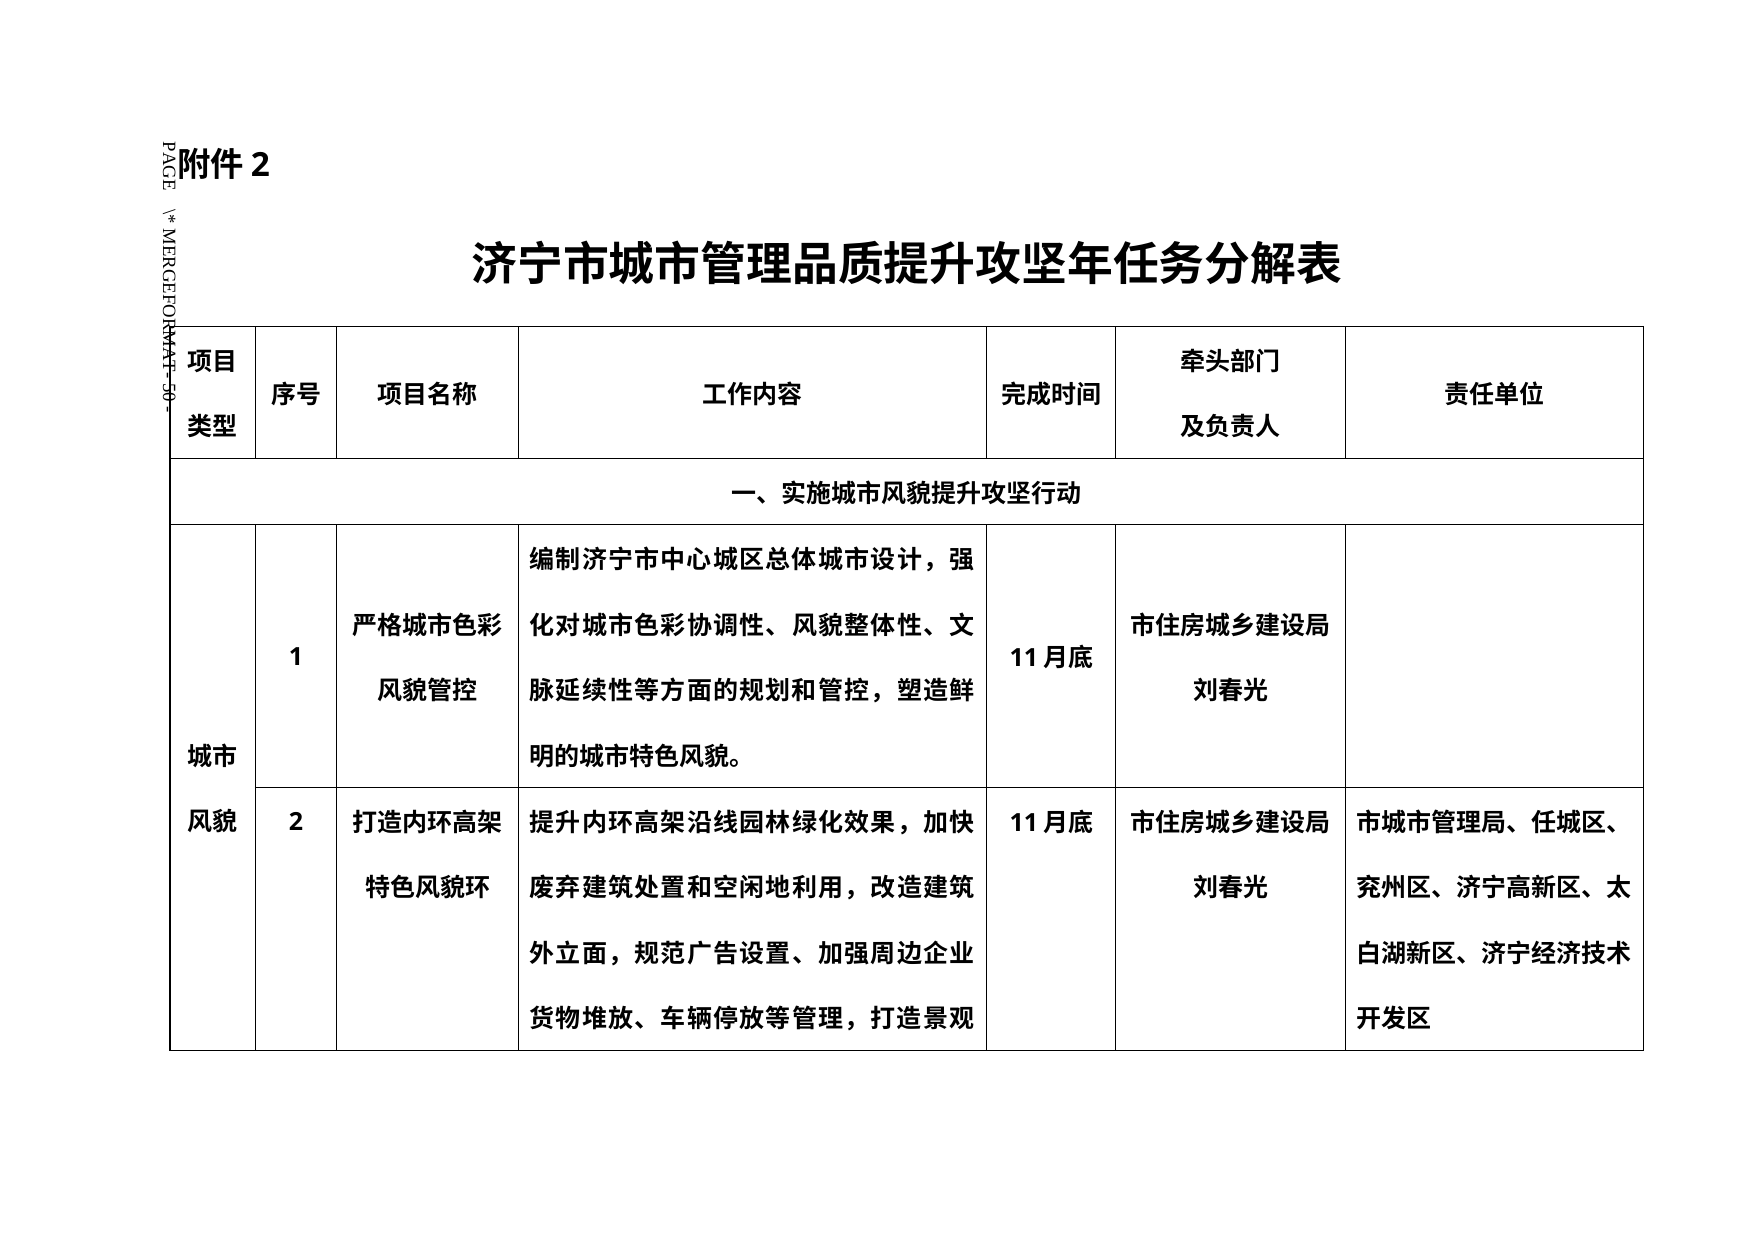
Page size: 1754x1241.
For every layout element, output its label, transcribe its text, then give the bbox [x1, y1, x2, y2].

table_header 序号 [256, 327, 336, 458]
table_cell 1 [256, 525, 336, 787]
table_header 项目名称 [337, 327, 518, 458]
table_cell 严格城市色彩风貌管控 [337, 525, 518, 787]
table_header 项目类型 [171, 327, 255, 458]
table_cell 市城市管理局、任城区、兖州区、济宁高新区、太白湖新区、济宁经济技术开发区 [1346, 788, 1643, 1049]
table_cell [1346, 525, 1643, 787]
table_cell 一、实施城市风貌提升攻坚行动 [171, 459, 1643, 524]
table_header 牵头部门 及负责人 [1116, 327, 1345, 458]
table_cell 市住房城乡建设局 刘春光 [1116, 525, 1345, 787]
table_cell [519, 788, 986, 1049]
table_cell 市住房城乡建设局 刘春光 [1116, 788, 1345, 1049]
table_cell 城市风貌 [171, 525, 255, 1049]
table_cell 11月底 [987, 788, 1115, 1049]
table_cell 打造内环高架特色风貌环 [337, 788, 518, 1049]
table_cell 2 [256, 788, 336, 1049]
table_header 责任单位 [1346, 327, 1643, 458]
text 附件2 [177, 129, 1636, 195]
table_cell 编制济宁市中心城区总体城市设计，强化对城市色彩协调性、风貌整体性、文脉延续性等方面的规划和管控，塑造鲜明的城市特色风貌。 [519, 525, 986, 787]
table_header 工作内容 [519, 327, 986, 458]
table_header 完成时间 [987, 327, 1115, 458]
table_cell 11月底 [987, 525, 1115, 787]
text 济宁市城市管理品质提升攻坚年任务分解表 [177, 195, 1636, 326]
